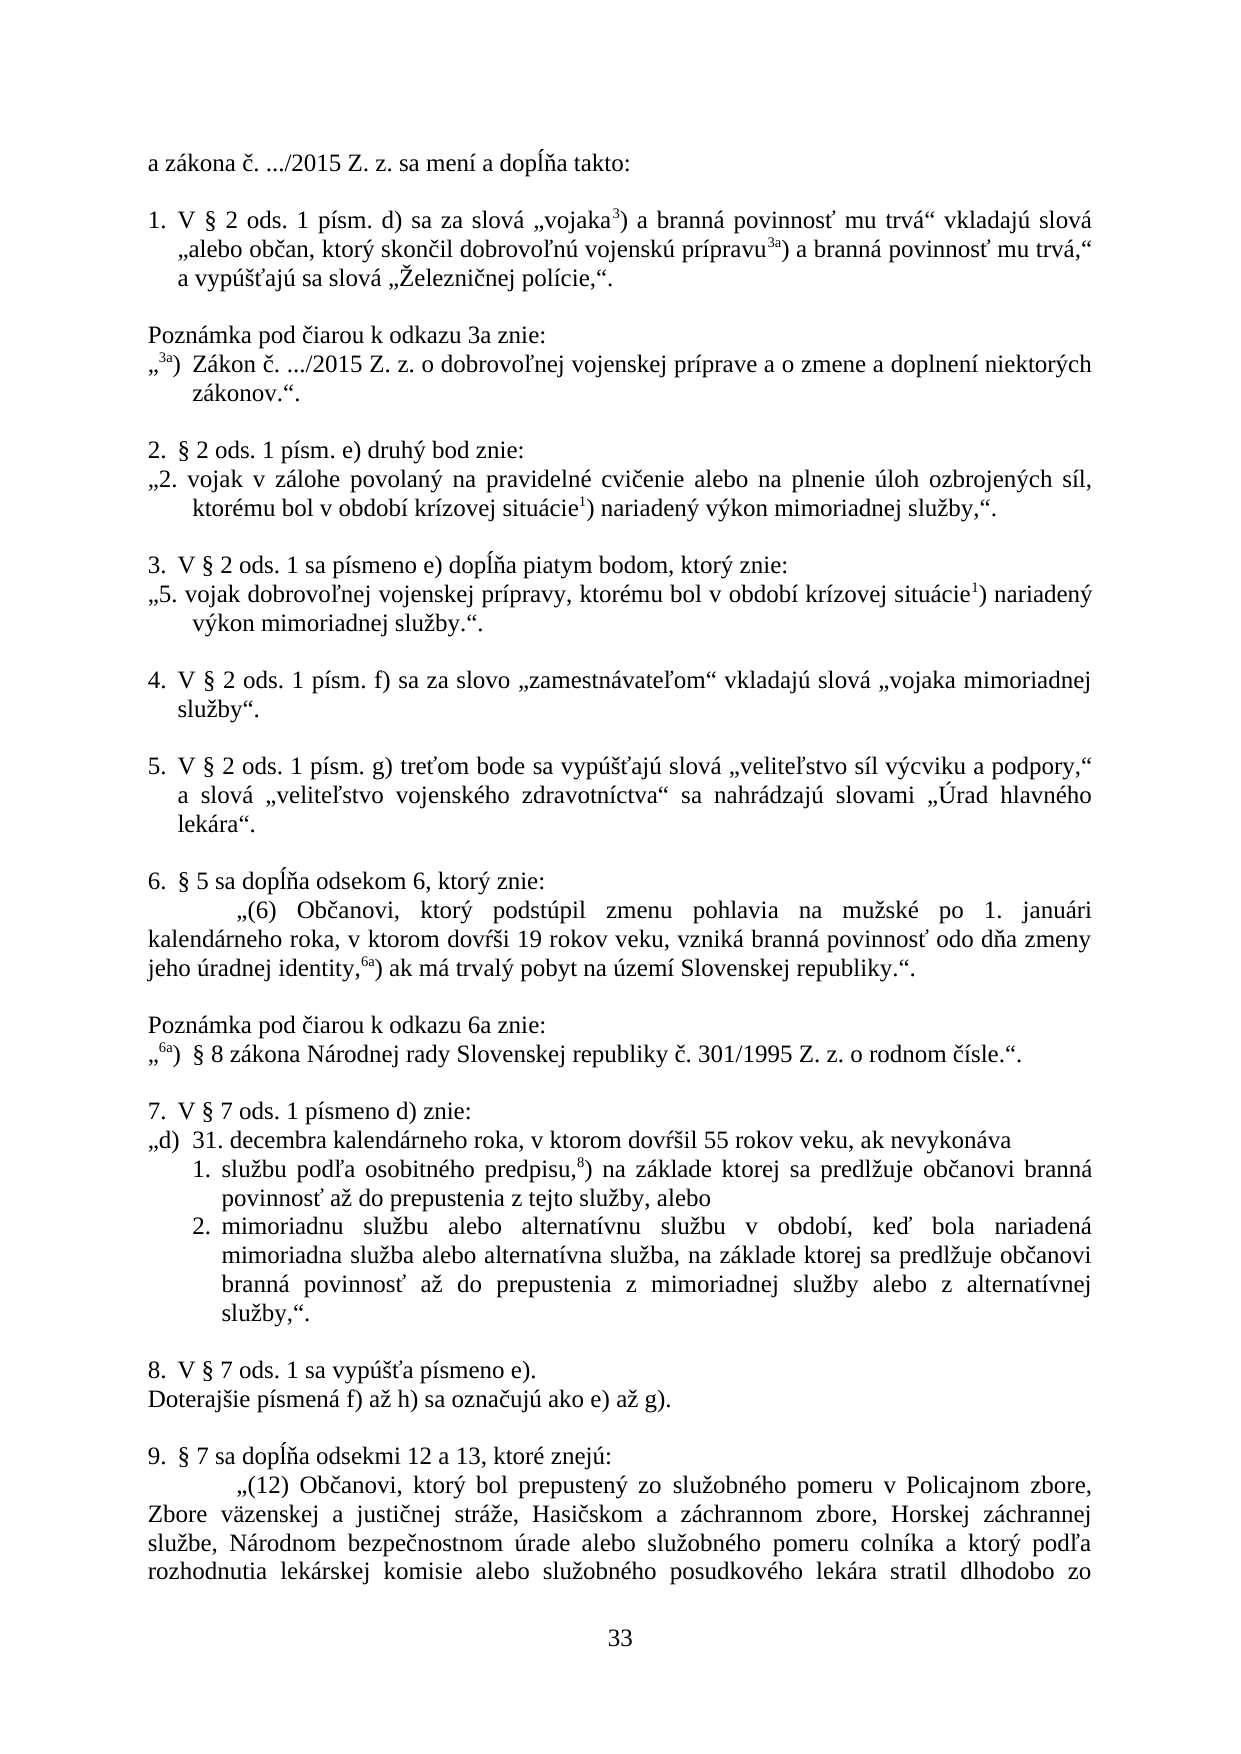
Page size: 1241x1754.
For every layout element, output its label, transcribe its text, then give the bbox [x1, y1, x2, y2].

text „6a) § 8 zákona Národnej rady Slovenskej republiky č. 301/1995 Z. z. o rodnom čísle.“. [148, 1039, 1093, 1068]
subtitle Poznámka pod čiarou k odkazu 6a znie: [148, 1010, 1093, 1039]
list V § 2 ods. 1 sa písmeno e) dopĺňa piatym bodom, ktorý znie: [148, 550, 1093, 579]
list V § 7 ods. 1 sa vypúšťa písmeno e). [148, 1355, 1093, 1384]
list § 7 sa dopĺňa odsekmi 12 a 13, ktoré znejú: [148, 1441, 1093, 1470]
text Doterajšie písmená f) až h) sa označujú ako e) až g). [148, 1384, 1093, 1413]
text „d) 31. decembra kalendárneho roka, v ktorom dovŕšil 55 rokov veku, ak nevykonáva [148, 1125, 1093, 1154]
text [148, 148, 1093, 176]
text „3a) Zákon č. .../2015 Z. z. o dobrovoľnej vojenskej príprave a o zmene a doplnení niektorých zákonov.“. [148, 349, 1093, 406]
list § 5 sa dopĺňa odsekom 6, ktorý znie: [148, 866, 1093, 895]
text „(6) Občanovi, ktorý podstúpil zmenu pohlavia na mužské po 1. januári kalendárneho roka, v ktorom dovŕši 19 rokov veku, vzniká branná povinnosť odo dňa zmeny jeho úradnej identity,6a) ak má trvalý pobyt na území Slovenskej republiky.“. [148, 895, 1093, 981]
list V § 2 ods. 1 písm. f) sa za slovo „zamestnávateľom“ vkladajú slová „vojaka mimoriadnej služby“. [148, 665, 1093, 723]
text „2. vojak v zálohe povolaný na pravidelné cvičenie alebo na plnenie úloh ozbrojených síl, ktorému bol v období krízovej situácie1) nariadený výkon mimoriadnej služby,“. [148, 464, 1093, 521]
list V § 2 ods. 1 písm. d) sa za slová „vojaka3) a branná povinnosť mu trvá“ vkladajú slová „alebo občan, ktorý skončil dobrovoľnú vojenskú prípravu3a) a branná povinnosť mu trvá,“ a vypúšťajú sa slová „Železničnej polície,“. [148, 205, 1093, 291]
list V § 2 ods. 1 písm. g) treťom bode sa vypúšťajú slová „veliteľstvo síl výcviku a podpory,“ a slová „veliteľstvo vojenského zdravotníctva“ sa nahrádzajú slovami „Úrad hlavného lekára“. [148, 751, 1093, 838]
text 1. službu podľa osobitného predpisu,8) na základe ktorej sa predlžuje občanovi branná povinnosť až do prepustenia z tejto služby, alebo [192, 1154, 1093, 1211]
text 2. mimoriadnu službu alebo alternatívnu službu v období, keď bola nariadená mimoriadna služba alebo alternatívna služba, na základe ktorej sa predlžuje občanovi branná povinnosť až do prepustenia z mimoriadnej služby alebo z alternatívnej služby,“. [192, 1211, 1093, 1326]
text „5. vojak dobrovoľnej vojenskej prípravy, ktorému bol v období krízovej situácie1) nariadený výkon mimoriadnej služby.“. [148, 579, 1093, 636]
list § 2 ods. 1 písm. e) druhý bod znie: [148, 435, 1093, 464]
list V § 7 ods. 1 písmeno d) znie: [148, 1096, 1093, 1125]
text Poznámka pod čiarou k odkazu 3a znie: [148, 320, 1093, 349]
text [148, 1470, 1093, 1585]
